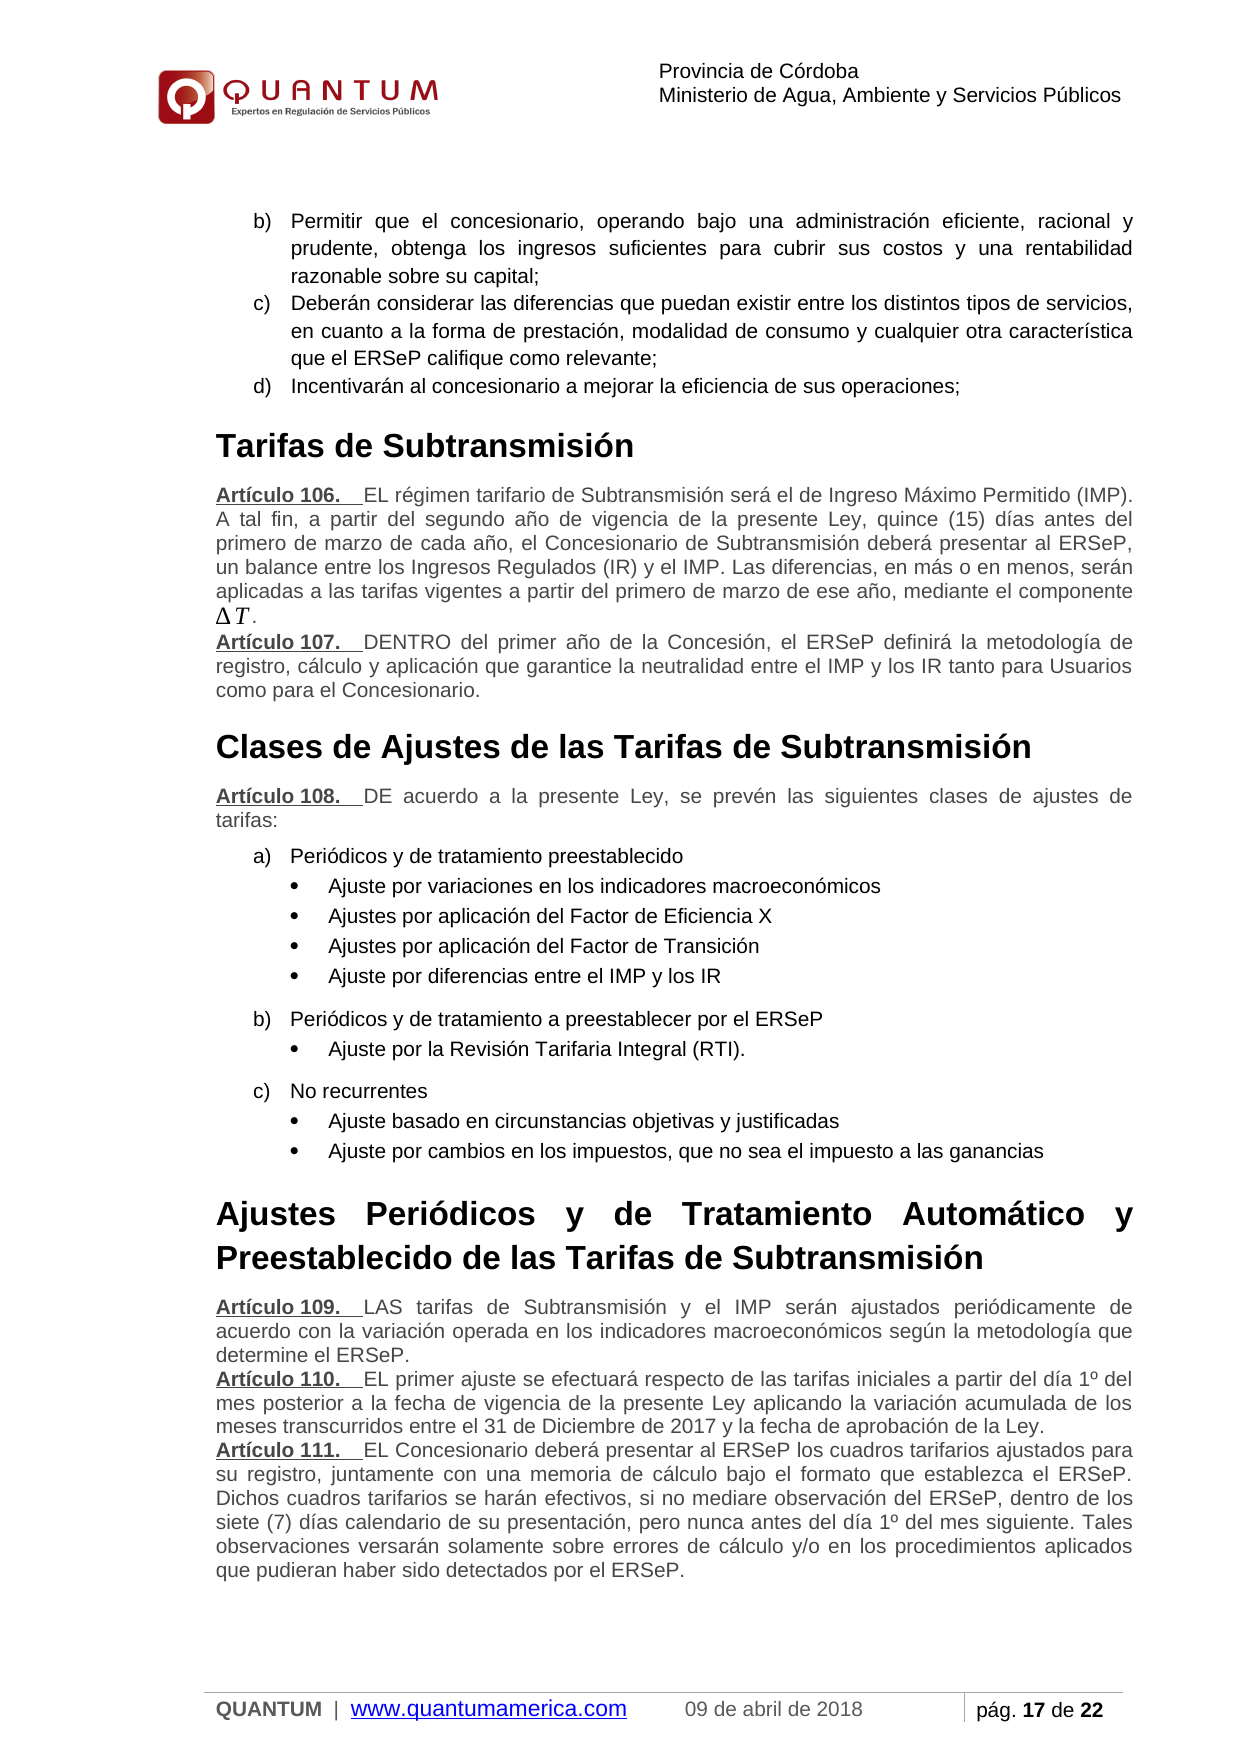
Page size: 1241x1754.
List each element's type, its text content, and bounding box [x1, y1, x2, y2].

list Periódicos y de tratamiento preestablecido [253, 844, 1134, 868]
list Ajustes por aplicación del Factor de Eficiencia X [291, 904, 1134, 928]
subtitle EL primer ajuste se efectuará respecto de las tarifas iniciales a partir del día 1º del mes posterior a la fecha de vigencia de la presente Ley aplicando la variación acumulada de los meses transcurridos entre el 31 de Diciembre de 2017 y la fecha de aprobación de la Ley. [216, 1366, 1134, 1438]
subtitle DE acuerdo a la presente Ley, se prevén las siguientes clases de ajustes de tarifas: [216, 784, 1134, 832]
subtitle LAS tarifas de Subtransmisión y el IMP serán ajustados periódicamente de acuerdo con la variación operada en los indicadores macroeconómicos según la metodología que determine el ERSeP. [216, 1294, 1134, 1366]
list No recurrentes [253, 1079, 1134, 1103]
subtitle Clases de Ajustes de las Tarifas de Subtransmisión [216, 727, 1134, 765]
list Permitir que el concesionario, operando bajo una administración eficiente, racional y prudente, obtenga los ingresos suficientes para cubrir sus costos y una rentabilidad razonable sobre su capital; [253, 208, 1134, 287]
list Ajuste por diferencias entre el IMP y los IR [291, 964, 1134, 988]
subtitle Tarifas de Subtransmisión [216, 426, 1134, 464]
list Incentivarán al concesionario a mejorar la eficiencia de sus operaciones; [253, 373, 1134, 397]
list Ajuste por la Revisión Tarifaria Integral (RTI). [291, 1036, 1134, 1060]
picture [151, 70, 222, 132]
subtitle EL régimen tarifario de Subtransmisión será el de Ingreso Máximo Permitido (IMP). A tal fin, a partir del segundo año de vigencia de la presente Ley, quince (15) días antes del primero de marzo de cada año, el Concesionario de Subtransmisión deberá presentar al ERSeP, un balance entre los Ingresos Regulados (IR) y el IMP. Las diferencias, en más o en menos, serán aplicadas a las tarifas vigentes a partir del primero de marzo de ese año, mediante el componente . [216, 483, 1134, 630]
subtitle EL Concesionario deberá presentar al ERSeP los cuadros tarifarios ajustados para su registro, juntamente con una memoria de cálculo bajo el formato que establezca el ERSeP. Dichos cuadros tarifarios se harán efectivos, si no mediare observación del ERSeP, dentro de los siete (7) días calendario de su presentación, pero nunca antes del día 1º del mes siguiente. Tales observaciones versarán solamente sobre errores de cálculo y/o en los procedimientos aplicados que pudieran haber sido detectados por el ERSeP. [216, 1438, 1134, 1582]
list Periódicos y de tratamiento a preestablecer por el ERSeP [253, 1006, 1134, 1030]
picture [223, 70, 438, 116]
list Ajuste basado en circunstancias objetivas y justificadas [291, 1109, 1134, 1133]
list Ajuste por cambios en los impuestos, que no sea el impuesto a las ganancias [291, 1139, 1134, 1163]
list Ajuste por variaciones en los indicadores macroeconómicos [291, 874, 1134, 898]
list Ajustes por aplicación del Factor de Transición [291, 934, 1134, 958]
list Deberán considerar las diferencias que puedan existir entre los distintos tipos de servicios, en cuanto a la forma de prestación, modalidad de consumo y cualquier otra característica que el ERSeP califique como relevante; [253, 291, 1134, 370]
subtitle DENTRO del primer año de la Concesión, el ERSeP definirá la metodología de registro, cálculo y aplicación que garantice la neutralidad entre el IMP y los IR tanto para Usuarios como para el Concesionario. [216, 630, 1134, 702]
subtitle Ajustes Periódicos y de Tratamiento Automático y Preestablecido de las Tarifas de Subtransmisión [216, 1194, 1134, 1276]
